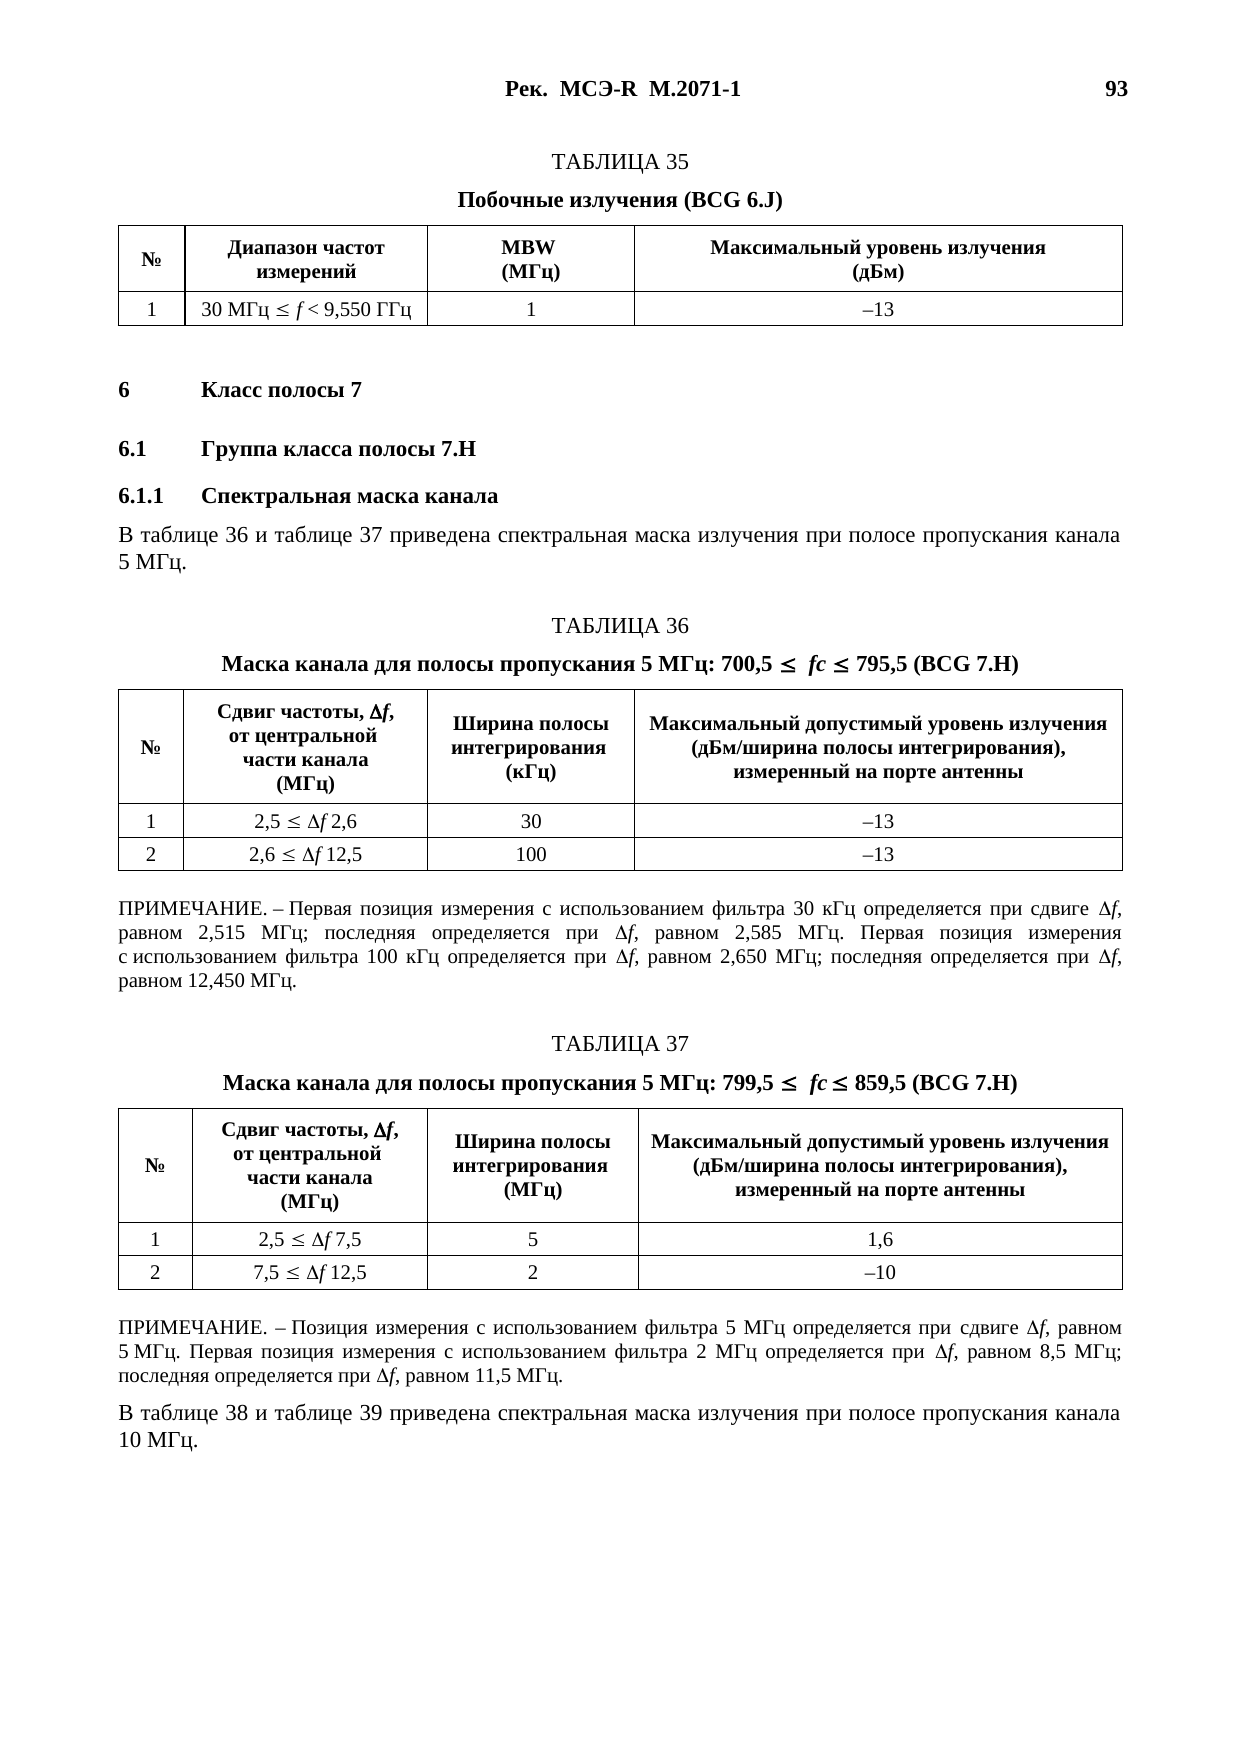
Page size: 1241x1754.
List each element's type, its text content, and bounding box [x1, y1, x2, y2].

title Маска канала для полосы пропускания 5 МГц: 700,5 fc 795,5 (BCG 7.H) [118, 651, 1122, 677]
text ТАБЛИЦА 37 [118, 1030, 1122, 1056]
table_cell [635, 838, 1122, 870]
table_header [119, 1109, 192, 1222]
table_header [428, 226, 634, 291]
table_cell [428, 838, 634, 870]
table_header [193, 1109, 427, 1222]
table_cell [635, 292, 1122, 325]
text ПРИМЕЧАНИЕ. – Позиция измерения с использованием фильтра 5 МГц определяется при сдвиге f, равном 5 МГц. Первая позиция измерения с использованием фильтра 2 МГц определяется при f, равном 8,5 МГц; последняя определяется при f, равном 11,5 МГц. [118, 1314, 1122, 1387]
text ПРИМЕЧАНИЕ. – Первая позиция измерения с использованием фильтра 30 кГц определяется при сдвиге f, равном 2,515 МГц; последняя определяется при f, равном 2,585 МГц. Первая позиция измерения с использованием фильтра 100 кГц определяется при f, равном 2,650 МГц; последняя определяется при f, равном 12,450 МГц. [118, 896, 1122, 992]
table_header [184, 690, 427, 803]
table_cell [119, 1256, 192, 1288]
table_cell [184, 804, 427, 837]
text ТАБЛИЦА 35 [118, 148, 1122, 174]
text ТАБЛИЦА 36 [118, 612, 1122, 638]
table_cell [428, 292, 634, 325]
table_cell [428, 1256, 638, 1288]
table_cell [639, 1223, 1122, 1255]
subtitle 6.1.1 Спектральная маска канала [118, 483, 1122, 509]
subtitle 6 Класс полосы 7 [118, 376, 1122, 402]
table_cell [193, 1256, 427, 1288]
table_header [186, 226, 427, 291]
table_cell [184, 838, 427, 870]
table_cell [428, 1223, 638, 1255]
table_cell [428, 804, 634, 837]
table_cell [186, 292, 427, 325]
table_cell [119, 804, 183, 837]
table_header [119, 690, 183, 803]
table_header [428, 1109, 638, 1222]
title Маска канала для полосы пропускания 5 МГц: 799,5 fc 859,5 (BCG 7.H) [118, 1069, 1122, 1095]
title Побочные излучения (BCG 6.J) [118, 187, 1122, 213]
subtitle 6.1 Группа класса полосы 7.H [118, 435, 1122, 462]
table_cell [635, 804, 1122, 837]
text В таблице 38 и таблице 39 приведена спектральная маска излучения при полосе пропускания канала 10 МГц. [118, 1399, 1122, 1452]
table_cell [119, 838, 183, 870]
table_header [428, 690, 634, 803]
text В таблице 36 и таблице 37 приведена спектральная маска излучения при полосе пропускания канала 5 МГц. [118, 521, 1122, 574]
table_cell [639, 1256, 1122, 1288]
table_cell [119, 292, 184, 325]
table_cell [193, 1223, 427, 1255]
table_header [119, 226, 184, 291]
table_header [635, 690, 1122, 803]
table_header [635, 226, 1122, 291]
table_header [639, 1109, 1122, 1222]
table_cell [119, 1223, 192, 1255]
